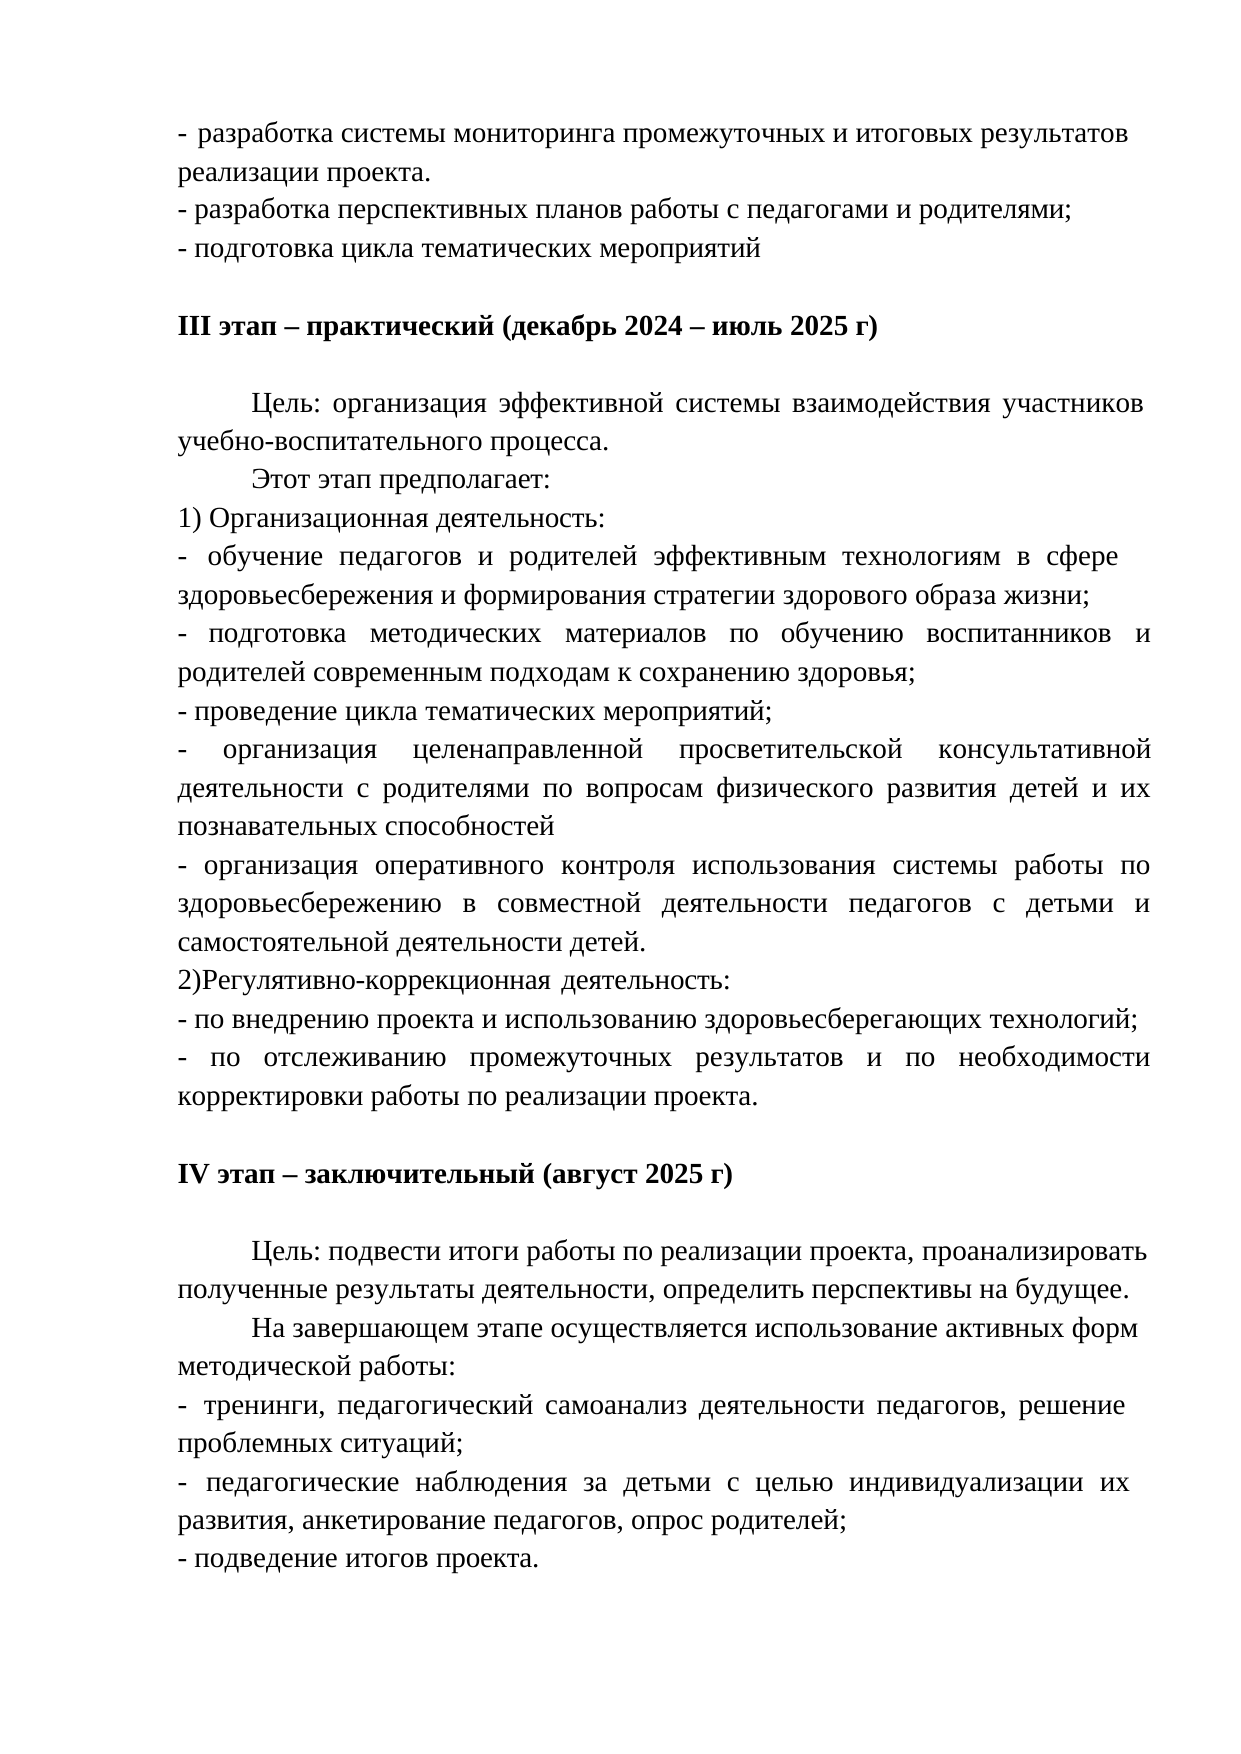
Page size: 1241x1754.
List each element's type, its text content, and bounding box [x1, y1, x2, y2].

text Цель: организация эффективной системы взаимодействия участников учебно-воспитательного процесса. [177, 385, 1152, 457]
list организация целенаправленной просветительской консультативной деятельности с родителями по вопросам физического развития детей и их познавательных способностей [177, 731, 1152, 842]
text Этот этап предполагает: [251, 462, 1166, 495]
list обучение педагогов и родителей эффективным технологиям в сфере здоровьесбережения и формирования стратегии здорового образа жизни; [177, 538, 1151, 611]
list подготовка цикла тематических мероприятий [177, 230, 1166, 264]
list организация оперативного контроля использования системы работы по здоровьесбережению в совместной деятельности педагогов с детьми и самостоятельной деятельности детей. [177, 847, 1151, 957]
list подготовка методических материалов по обучению воспитанников и родителей современным подходам к сохранению здоровья; [177, 616, 1151, 688]
subtitle IV этап – заключительный (август 2025 г) [177, 1156, 1166, 1189]
subtitle III этап – практический (декабрь 2024 – июль 2025 г) [177, 308, 1166, 342]
list по отслеживанию промежуточных результатов и по необходимости корректировки работы по реализации проекта. [177, 1039, 1152, 1112]
list по внедрению проекта и использованию здоровьесберегающих технологий; [177, 1001, 1166, 1034]
list проведение цикла тематических мероприятий; [177, 693, 1166, 726]
list тренинги, педагогический самоанализ деятельности педагогов, решение проблемных ситуаций; [177, 1387, 1151, 1459]
list подведение итогов проекта. [177, 1541, 1166, 1574]
list разработка перспективных планов работы с педагогами и родителями; [177, 192, 1166, 225]
text На завершающем этапе осуществляется использование активных форм методической работы: [177, 1310, 1166, 1382]
list разработка системы мониторинга промежуточных и итоговых результатов реализации проекта. [177, 115, 1151, 187]
list Регулятивно-коррекционная деятельность: [177, 962, 1166, 996]
list Организационная деятельность: [177, 500, 1166, 533]
text Цель: подвести итоги работы по реализации проекта, проанализировать полученные результаты деятельности, определить перспективы на будущее. [177, 1233, 1166, 1305]
list педагогические наблюдения за детьми с целью индивидуализации их развития, анкетирование педагогов, опрос родителей; [177, 1464, 1152, 1536]
